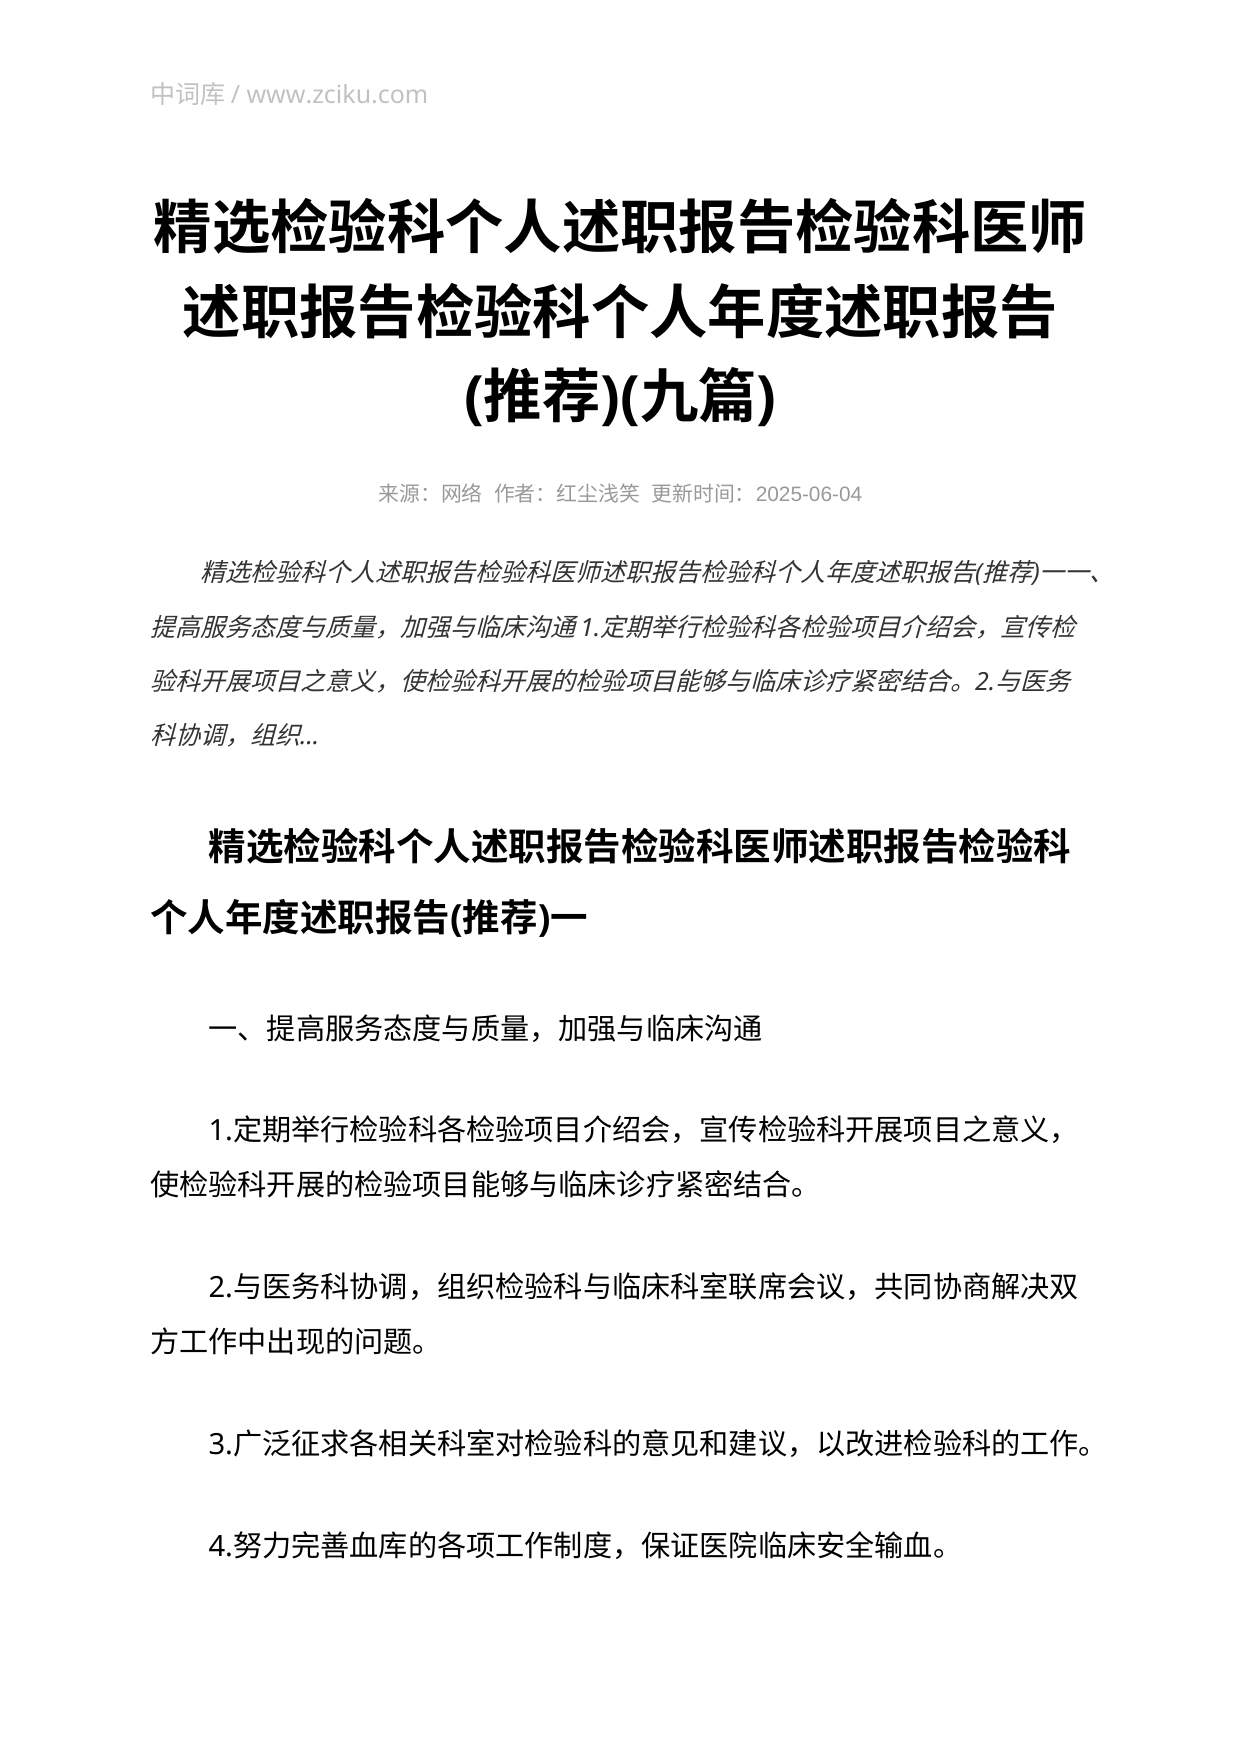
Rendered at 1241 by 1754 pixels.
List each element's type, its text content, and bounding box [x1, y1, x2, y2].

text 精选检验科个人述职报告检验科医师述职报告检验科个人年度述职报告(推荐)一 [150, 817, 1090, 942]
text 精选检验科个人述职报告检验科医师述职报告检验科个人年度述职报告(推荐)一一、提高服务态度与质量，加强与临床沟通1.定期举行检验科各检验项目介绍会，宣传检验科开展项目之意义，使检验科开展的检验项目能够与临床诊疗紧密结合。2.与医务科协调，组织... [150, 553, 1090, 752]
text 1.定期举行检验科各检验项目介绍会，宣传检验科开展项目之意义，使检验科开展的检验项目能够与临床诊疗紧密结合。 [150, 1107, 1090, 1204]
subtitle 精选检验科个人述职报告检验科医师述职报告检验科个人年度述职报告(推荐)(九篇) [150, 181, 1090, 435]
text 4.努力完善血库的各项工作制度，保证医院临床安全输血。 [150, 1522, 1090, 1565]
text 一、提高服务态度与质量，加强与临床沟通 [150, 1005, 1090, 1047]
text 来源：网络 作者：红尘浅笑 更新时间：2025-06-04 [150, 482, 1090, 506]
text 3.广泛征求各相关科室对检验科的意见和建议，以改进检验科的工作。 [150, 1421, 1090, 1463]
text 2.与医务科协调，组织检验科与临床科室联席会议，共同协商解决双方工作中出现的问题。 [150, 1264, 1090, 1361]
